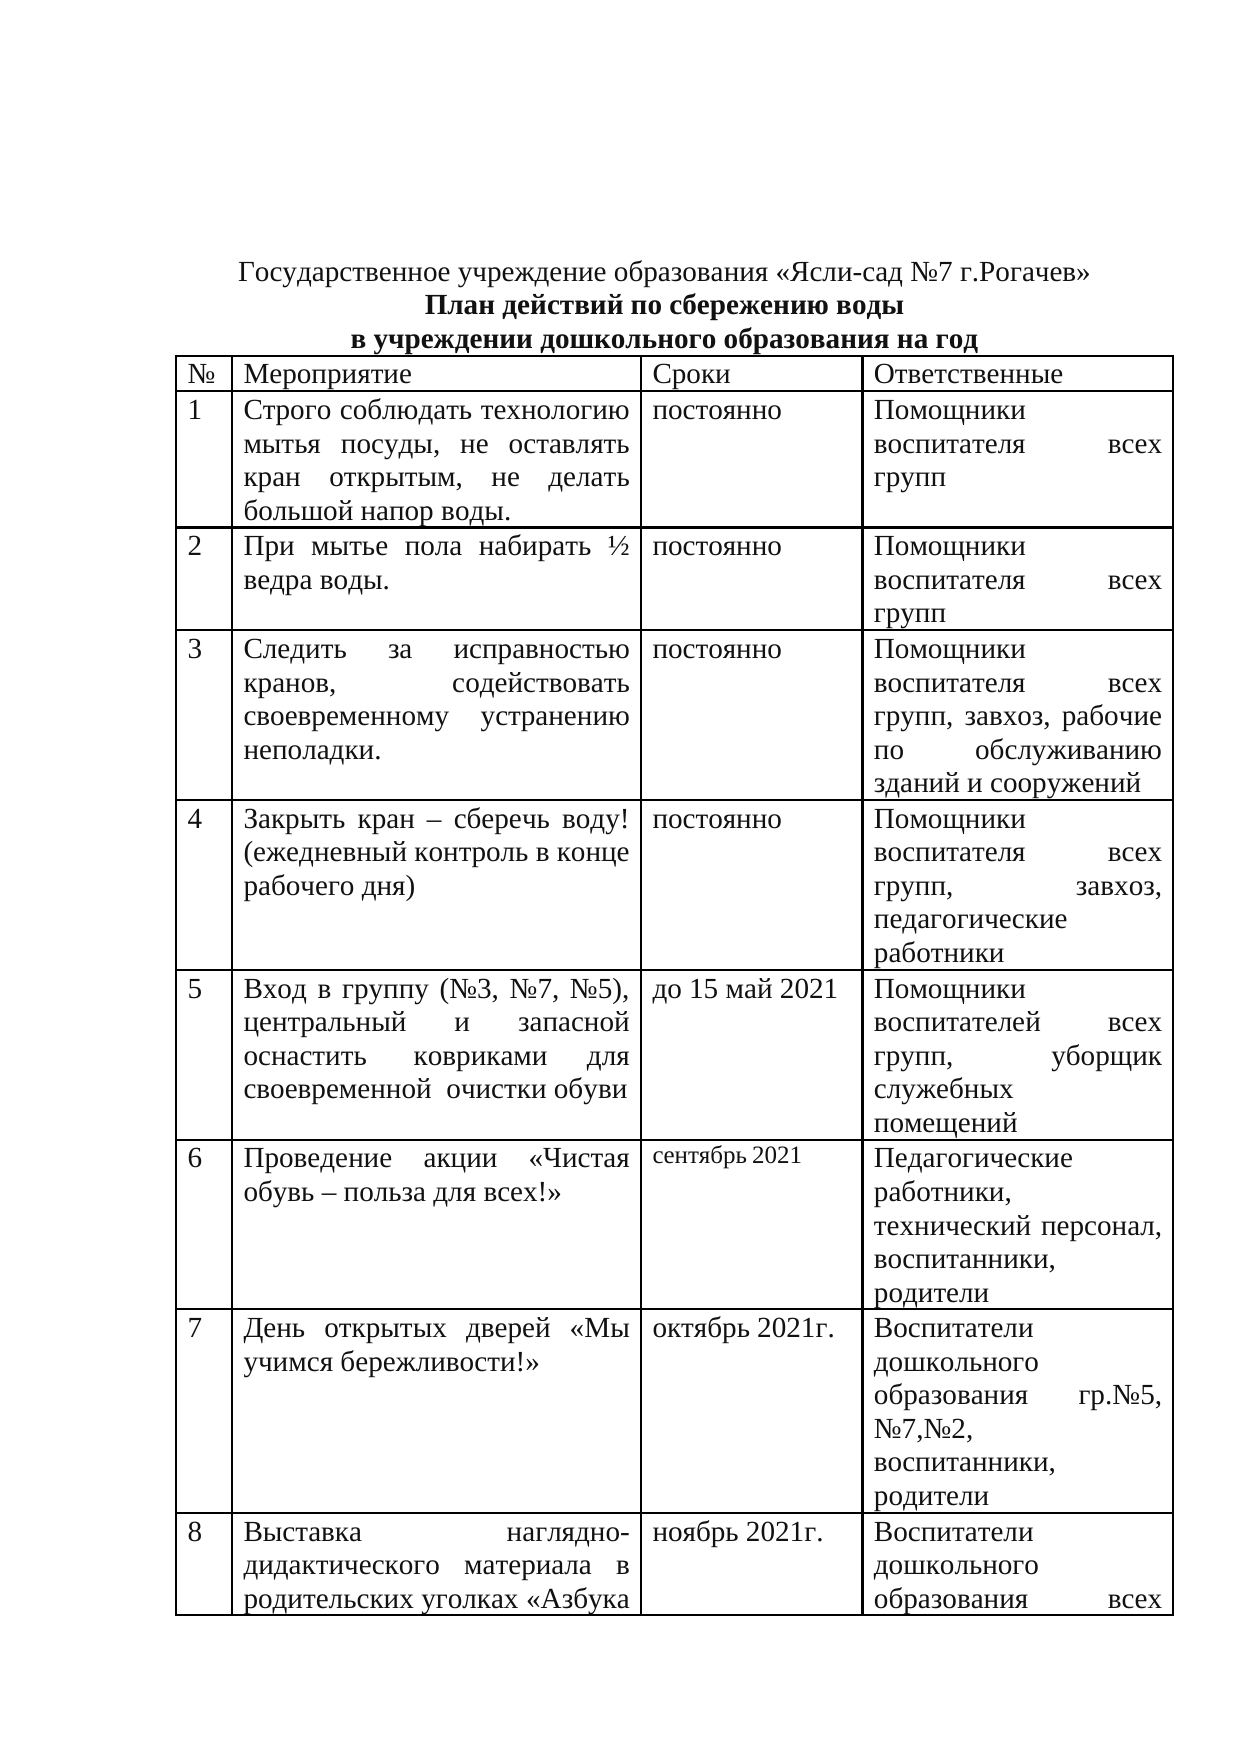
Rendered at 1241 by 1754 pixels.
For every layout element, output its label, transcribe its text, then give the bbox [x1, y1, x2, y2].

table_cell 2 [177, 529, 231, 629]
table_cell Педагогические работники, технический персонал, воспитанники, родители [864, 1141, 1172, 1308]
table_cell сентябрь 2021 [642, 1141, 861, 1308]
table_cell 4 [177, 801, 231, 969]
table_cell Помощники воспитателей всех групп, уборщик служебных помещений [864, 971, 1172, 1138]
table_cell ноябрь 2021г. [642, 1514, 861, 1614]
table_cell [864, 1514, 1172, 1614]
table_cell 6 [177, 1141, 231, 1308]
table_cell Вход в группу (№3, №7, №5), центральный и запасной оснастить ковриками для своевременной очистки обуви [233, 971, 640, 1138]
table_header Сроки [642, 357, 861, 390]
table_cell Помощники воспитателя всех групп, завхоз, рабочие по обслуживанию зданий и сооружений [864, 631, 1172, 799]
table_cell 5 [177, 971, 231, 1138]
table_header Ответственные [864, 357, 1172, 390]
table_cell до 15 май 2021 [642, 971, 861, 1138]
table_cell Проведение акции «Чистая обувь – польза для всех!» [233, 1141, 640, 1308]
table_cell постоянно [642, 529, 861, 629]
table_cell Строго соблюдать технологию мытья посуды, не оставлять кран открытым, не делать большой напор воды. [233, 392, 640, 526]
table_cell постоянно [642, 392, 861, 526]
table_cell 3 [177, 631, 231, 799]
table_cell 7 [177, 1310, 231, 1512]
table_cell Воспитатели дошкольного образования гр.№5, №7,№2, воспитанники, родители [864, 1310, 1172, 1512]
table_cell октябрь 2021г. [642, 1310, 861, 1512]
table_cell При мытье пола набирать ½ ведра воды. [233, 529, 640, 629]
table_cell постоянно [642, 631, 861, 799]
table_cell постоянно [642, 801, 861, 969]
table_cell Закрыть кран – сберечь воду! (ежедневный контроль в конце рабочего дня) [233, 801, 640, 969]
table_cell Помощники воспитателя всех групп [864, 392, 1172, 526]
table_header Мероприятие [233, 357, 640, 390]
table_cell 8 [177, 1514, 231, 1614]
table_cell Следить за исправностью кранов, содействовать своевременному устранению неполадки. [233, 631, 640, 799]
text Государственное учреждение образования «Ясли-сад №7 г.Рогачев» [177, 254, 1152, 287]
table_cell Помощники воспитателя всех групп, завхоз, педагогические работники [864, 801, 1172, 969]
text в учреждении дошкольного образования на год [177, 321, 1152, 354]
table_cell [233, 1514, 640, 1614]
text План действий по сбережению воды [177, 287, 1152, 321]
table_header № [177, 357, 231, 390]
table_cell Помощники воспитателя всех групп [864, 529, 1172, 629]
table_cell 1 [177, 392, 231, 526]
table_cell День открытых дверей «Мы учимся бережливости!» [233, 1310, 640, 1512]
